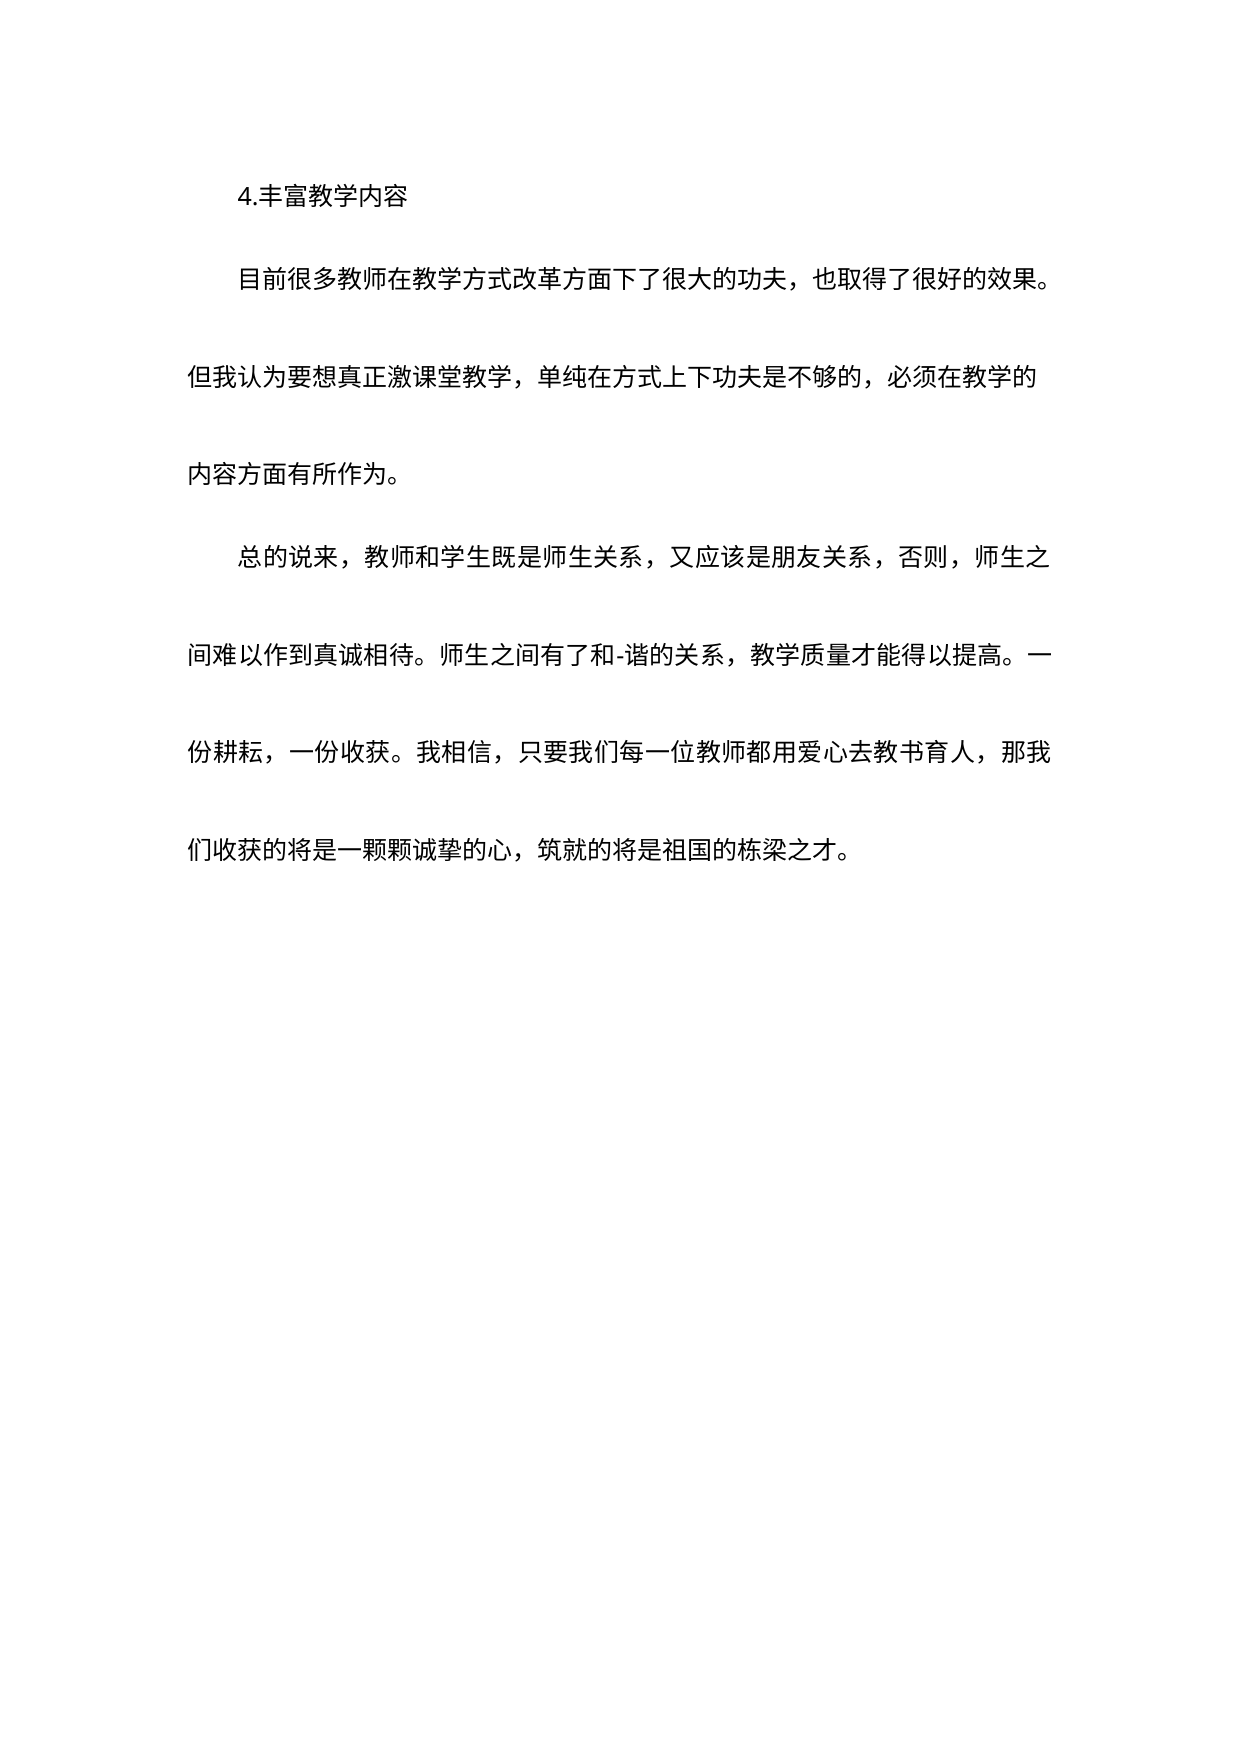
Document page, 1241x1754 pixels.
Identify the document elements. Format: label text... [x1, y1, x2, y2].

text 4.丰富教学内容 [187, 162, 1053, 227]
text 目前很多教师在教学方式改革方面下了很大的功夫，也取得了很好的效果。但我认为要想真正激课堂教学，单纯在方式上下功夫是不够的，必须在教学的内容方面有所作为。 [187, 245, 1053, 505]
text 总的说来，教师和学生既是师生关系，又应该是朋友关系，否则，师生之间难以作到真诚相待。师生之间有了和-谐的关系，教学质量才能得以提高。一份耕耘，一份收获。我相信，只要我们每一位教师都用爱心去教书育人，那我们收获的将是一颗颗诚挚的心，筑就的将是祖国的栋梁之才。 [187, 523, 1053, 881]
